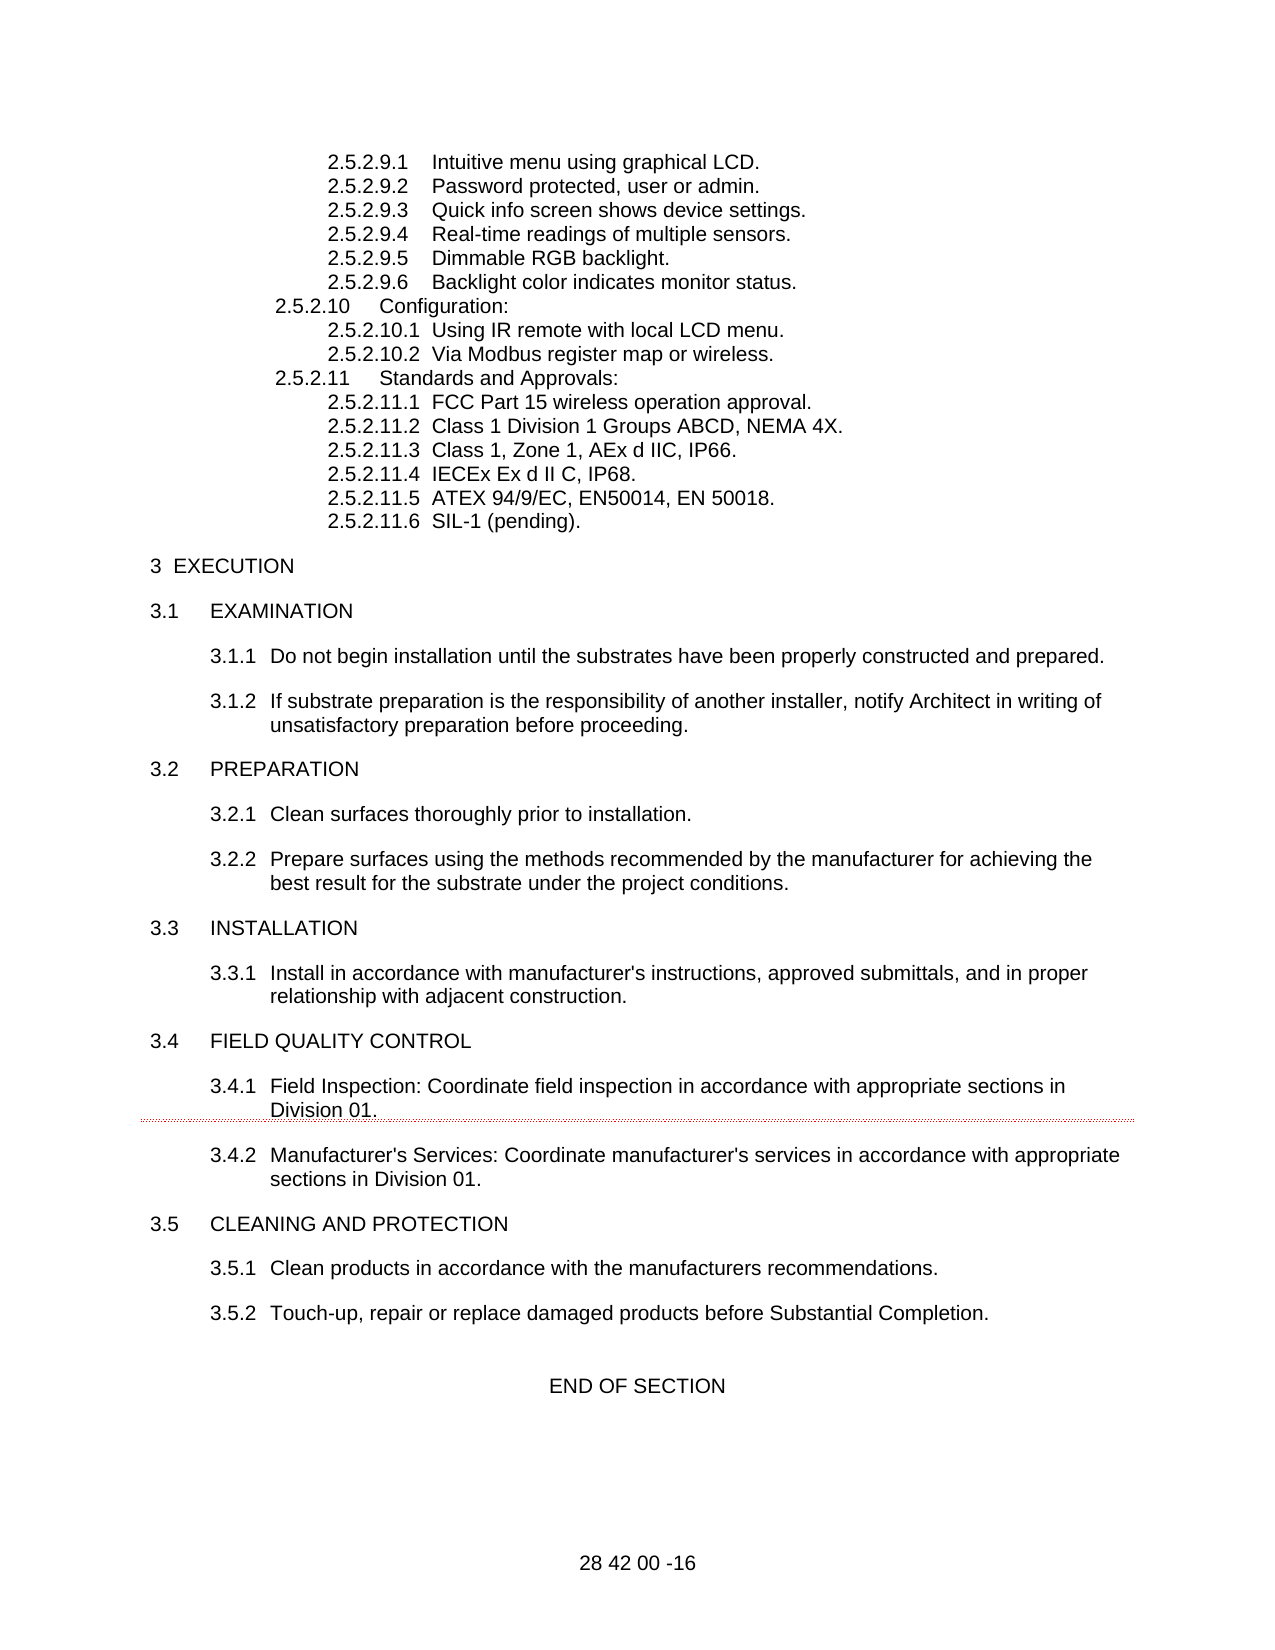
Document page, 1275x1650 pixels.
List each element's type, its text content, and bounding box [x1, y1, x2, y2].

list Class 1, Zone 1, AEx d IIC, IP66. [327, 437, 1125, 461]
list Clean surfaces thoroughly prior to installation. [210, 802, 1125, 826]
list Via Modbus register map or wireless. [327, 342, 1125, 366]
list FCC Part 15 wireless operation approval. [327, 389, 1125, 413]
list PREPARATION [150, 757, 1125, 781]
list Dimmable RGB backlight. [327, 246, 1125, 270]
list IECEx Ex d II C, IP68. [327, 461, 1125, 485]
list EXAMINATION [150, 599, 1125, 623]
list INSTALLATION [150, 916, 1125, 939]
list Password protected, user or admin. [327, 174, 1125, 198]
list Standards and Approvals: [275, 366, 1125, 389]
list Using IR remote with local LCD menu. [327, 318, 1125, 342]
list Intuitive menu using graphical LCD. [327, 150, 1125, 174]
list ATEX 94/9/EC, EN50014, EN 50018. [327, 485, 1125, 509]
list Quick info screen shows device settings. [327, 198, 1125, 222]
list EXECUTION [150, 554, 1125, 578]
list If substrate preparation is the responsibility of another installer, notify Architect in writing of unsatisfactory preparation before proceeding. [210, 688, 1125, 736]
list SIL-1 (pending). [327, 509, 1125, 533]
list FIELD QUALITY CONTROL [150, 1029, 1125, 1053]
list Manufacturer's Services: Coordinate manufacturer's services in accordance with appropriate sections in Division 01. [210, 1143, 1125, 1191]
list Install in accordance with manufacturer's instructions, approved submittals, and in proper relationship with adjacent construction. [210, 960, 1125, 1008]
list Backlight color indicates monitor status. [327, 270, 1125, 294]
list Field Inspection: Coordinate field inspection in accordance with appropriate sections in Division 01. [210, 1074, 1125, 1122]
list CLEANING AND PROTECTION [150, 1211, 1125, 1235]
list Clean products in accordance with the manufacturers recommendations. [210, 1256, 1125, 1280]
list Class 1 Division 1 Groups ABCD, NEMA 4X. [327, 413, 1125, 437]
list Touch-up, repair or replace damaged products before Substantial Completion. [210, 1301, 1125, 1325]
list Configuration: [275, 294, 1125, 318]
list Real-time readings of multiple sensors. [327, 222, 1125, 246]
list Prepare surfaces using the methods recommended by the manufacturer for achieving the best result for the substrate under the project conditions. [210, 847, 1125, 895]
list Do not begin installation until the substrates have been properly constructed and prepared. [210, 644, 1125, 668]
text END OF SECTION [150, 1374, 1125, 1398]
